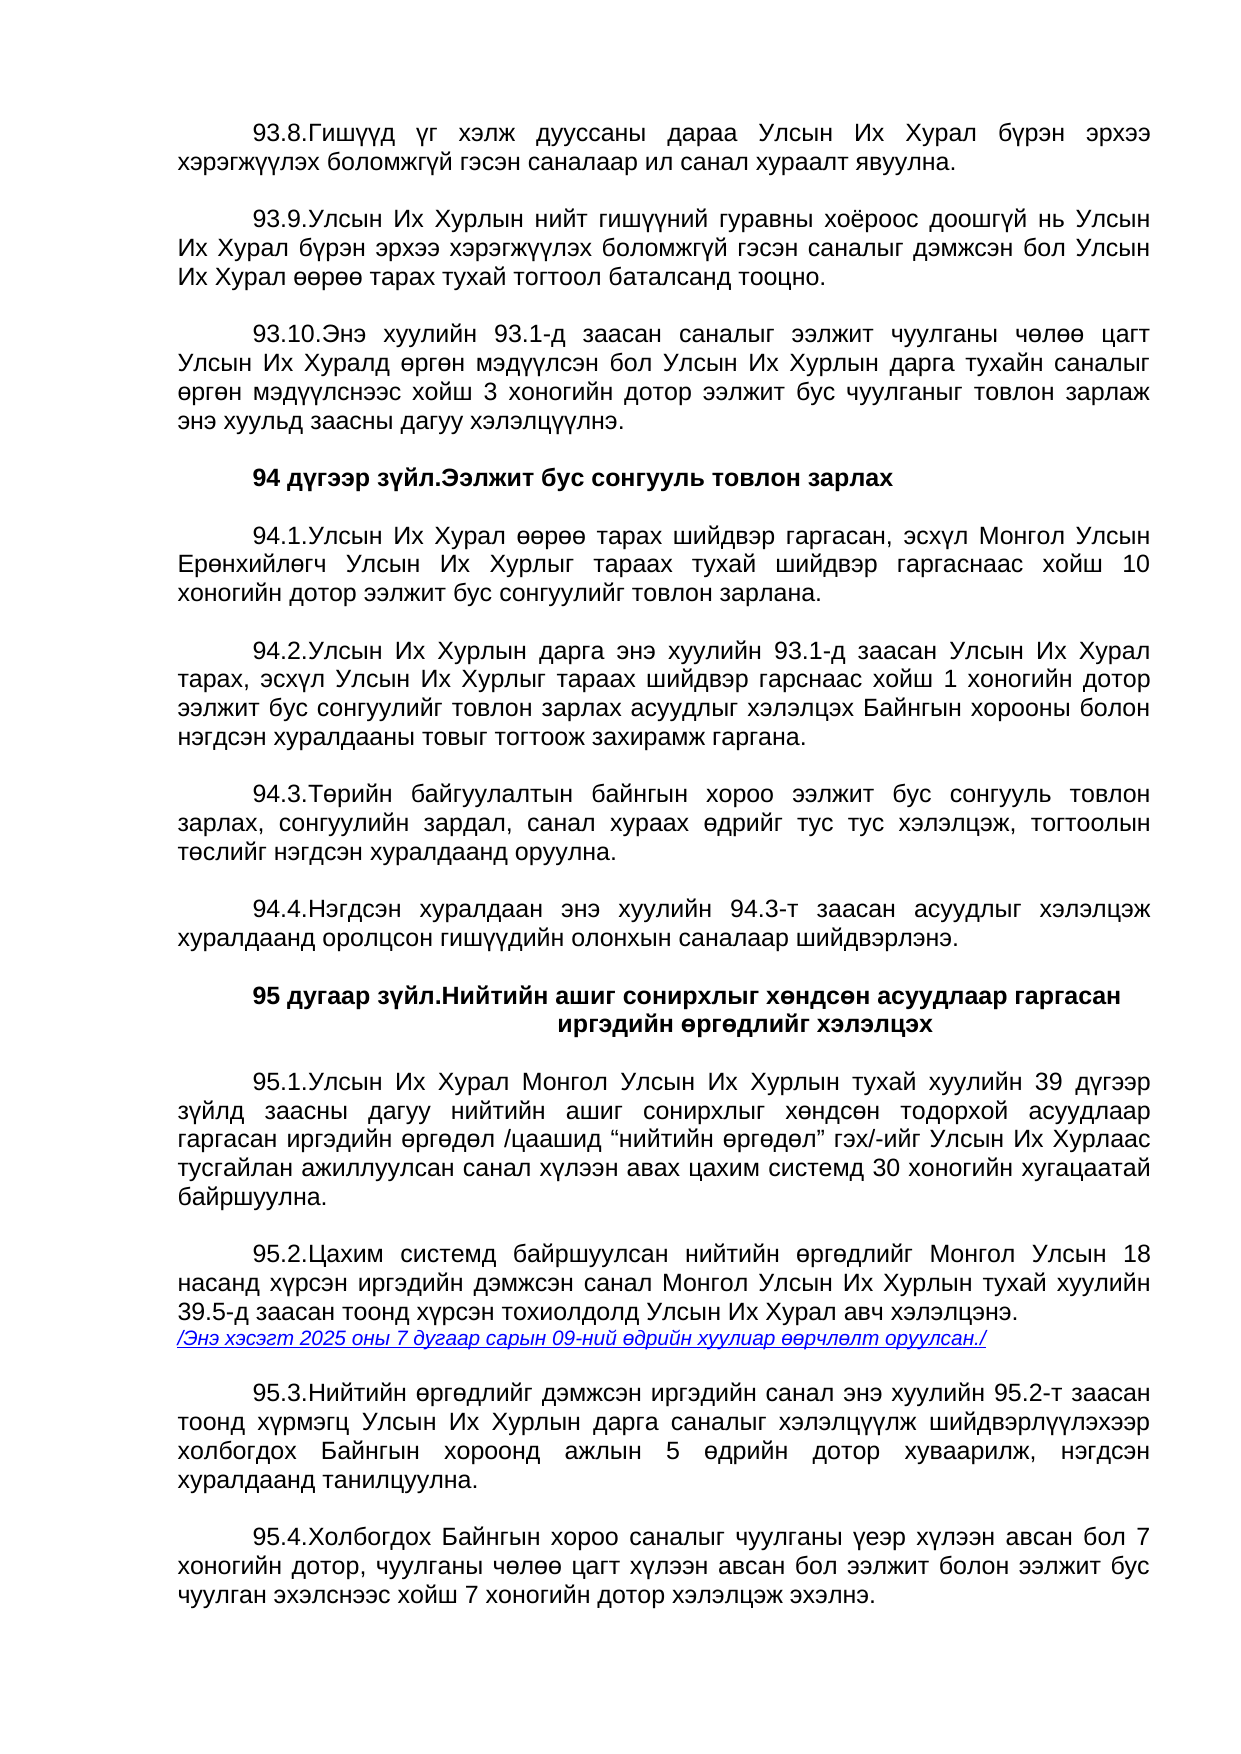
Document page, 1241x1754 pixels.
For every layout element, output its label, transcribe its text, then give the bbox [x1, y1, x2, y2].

text 93.8.Гишүүд үг хэлж дууссаны дараа Улсын Их Хурал бүрэн эрхээ хэрэгжүүлэх боломжгүй гэсэн саналаар ил санал хураалт явуулна. [177, 118, 1152, 176]
text 95.1.Улсын Их Хурал Монгол Улсын Их Хурлын тухай хуулийн 39 дүгээр зүйлд заасны дагуу нийтийн ашиг сонирхлыг хөндсөн тодорхой асуудлаар гаргасан иргэдийн өргөдөл /цаашид “нийтийн өргөдөл” гэх/-ийг Улсын Их Хурлаас тусгайлан ажиллуулсан санал хүлээн авах цахим системд 30 хоногийн хугацаатай байршуулна. [177, 1067, 1152, 1211]
text 93.10.Энэ хуулийн 93.1-д заасан саналыг ээлжит чуулганы чөлөө цагт Улсын Их Хуралд өргөн мэдүүлсэн бол Улсын Их Хурлын дарга тухайн саналыг өргөн мэдүүлснээс хойш 3 хоногийн дотор ээлжит бус чуулганыг товлон зарлаж энэ хуульд заасны дагуу хэлэлцүүлнэ. [177, 319, 1152, 434]
text 94.3.Төрийн байгуулалтын байнгын хороо ээлжит бус сонгууль товлон зарлах, сонгуулийн зардал, санал хураах өдрийг тус тус хэлэлцэж, тогтоолын төслийг нэгдсэн хуралдаанд оруулна. [177, 779, 1152, 866]
text 94.1.Улсын Их Хурал өөрөө тарах шийдвэр гаргасан, эсхүл Монгол Улсын Ерөнхийлөгч Улсын Их Хурлыг тараах тухай шийдвэр гаргаснаас хойш 10 хоногийн дотор ээлжит бус сонгуулийг товлон зарлана. [177, 521, 1152, 607]
text 95 дугаар зүйл.Нийтийн ашиг сонирхлыг хөндсөн асуудлаар гаргасан [177, 981, 1152, 1009]
text /Энэ хэсэгт 2025 оны 7 дугаар сарын 09-ний өдрийн хуулиар өөрчлөлт оруулсан./ [177, 1326, 1152, 1349]
text 93.9.Улсын Их Хурлын нийт гишүүний гуравны хоёроос доошгүй нь Улсын Их Хурал бүрэн эрхээ хэрэгжүүлэх боломжгүй гэсэн саналыг дэмжсэн бол Улсын Их Хурал өөрөө тарах тухай тогтоол баталсанд тооцно. [177, 204, 1152, 291]
text 94.4.Нэгдсэн хуралдаан энэ хуулийн 94.3-т заасан асуудлыг хэлэлцэж хуралдаанд оролцсон гишүүдийн олонхын саналаар шийдвэрлэнэ. [177, 894, 1152, 952]
text 95.2.Цахим системд байршуулсан нийтийн өргөдлийг Монгол Улсын 18 насанд хүрсэн иргэдийн дэмжсэн санал Монгол Улсын Их Хурлын тухай хуулийн 39.5-д заасан тоонд хүрсэн тохиолдолд Улсын Их Хурал авч хэлэлцэнэ. [177, 1239, 1152, 1326]
text 95.4.Холбогдох Байнгын хороо саналыг чуулганы үеэр хүлээн авсан бол 7 хоногийн дотор, чуулганы чөлөө цагт хүлээн авсан бол ээлжит болон ээлжит бус чуулган эхэлснээс хойш 7 хоногийн дотор хэлэлцэж эхэлнэ. [177, 1522, 1152, 1608]
text 94 дүгээр зүйл.Ээлжит бус сонгууль товлон зарлах [177, 463, 1152, 492]
text 94.2.Улсын Их Хурлын дарга энэ хуулийн 93.1-д заасан Улсын Их Хурал тарах, эсхүл Улсын Их Хурлыг тараах шийдвэр гарснаас хойш 1 хоногийн дотор ээлжит бус сонгуулийг товлон зарлах асуудлыг хэлэлцэх Байнгын хорооны болон нэгдсэн хуралдааны товыг тогтоож захирамж гаргана. [177, 636, 1152, 751]
text 95.3.Нийтийн өргөдлийг дэмжсэн иргэдийн санал энэ хуулийн 95.2-т заасан тоонд хүрмэгц Улсын Их Хурлын дарга саналыг хэлэлцүүлж шийдвэрлүүлэхээр холбогдох Байнгын хороонд ажлын 5 өдрийн дотор хуваарилж, нэгдсэн хуралдаанд танилцуулна. [177, 1378, 1152, 1493]
text иргэдийн өргөдлийг хэлэлцэх [177, 1009, 1152, 1038]
